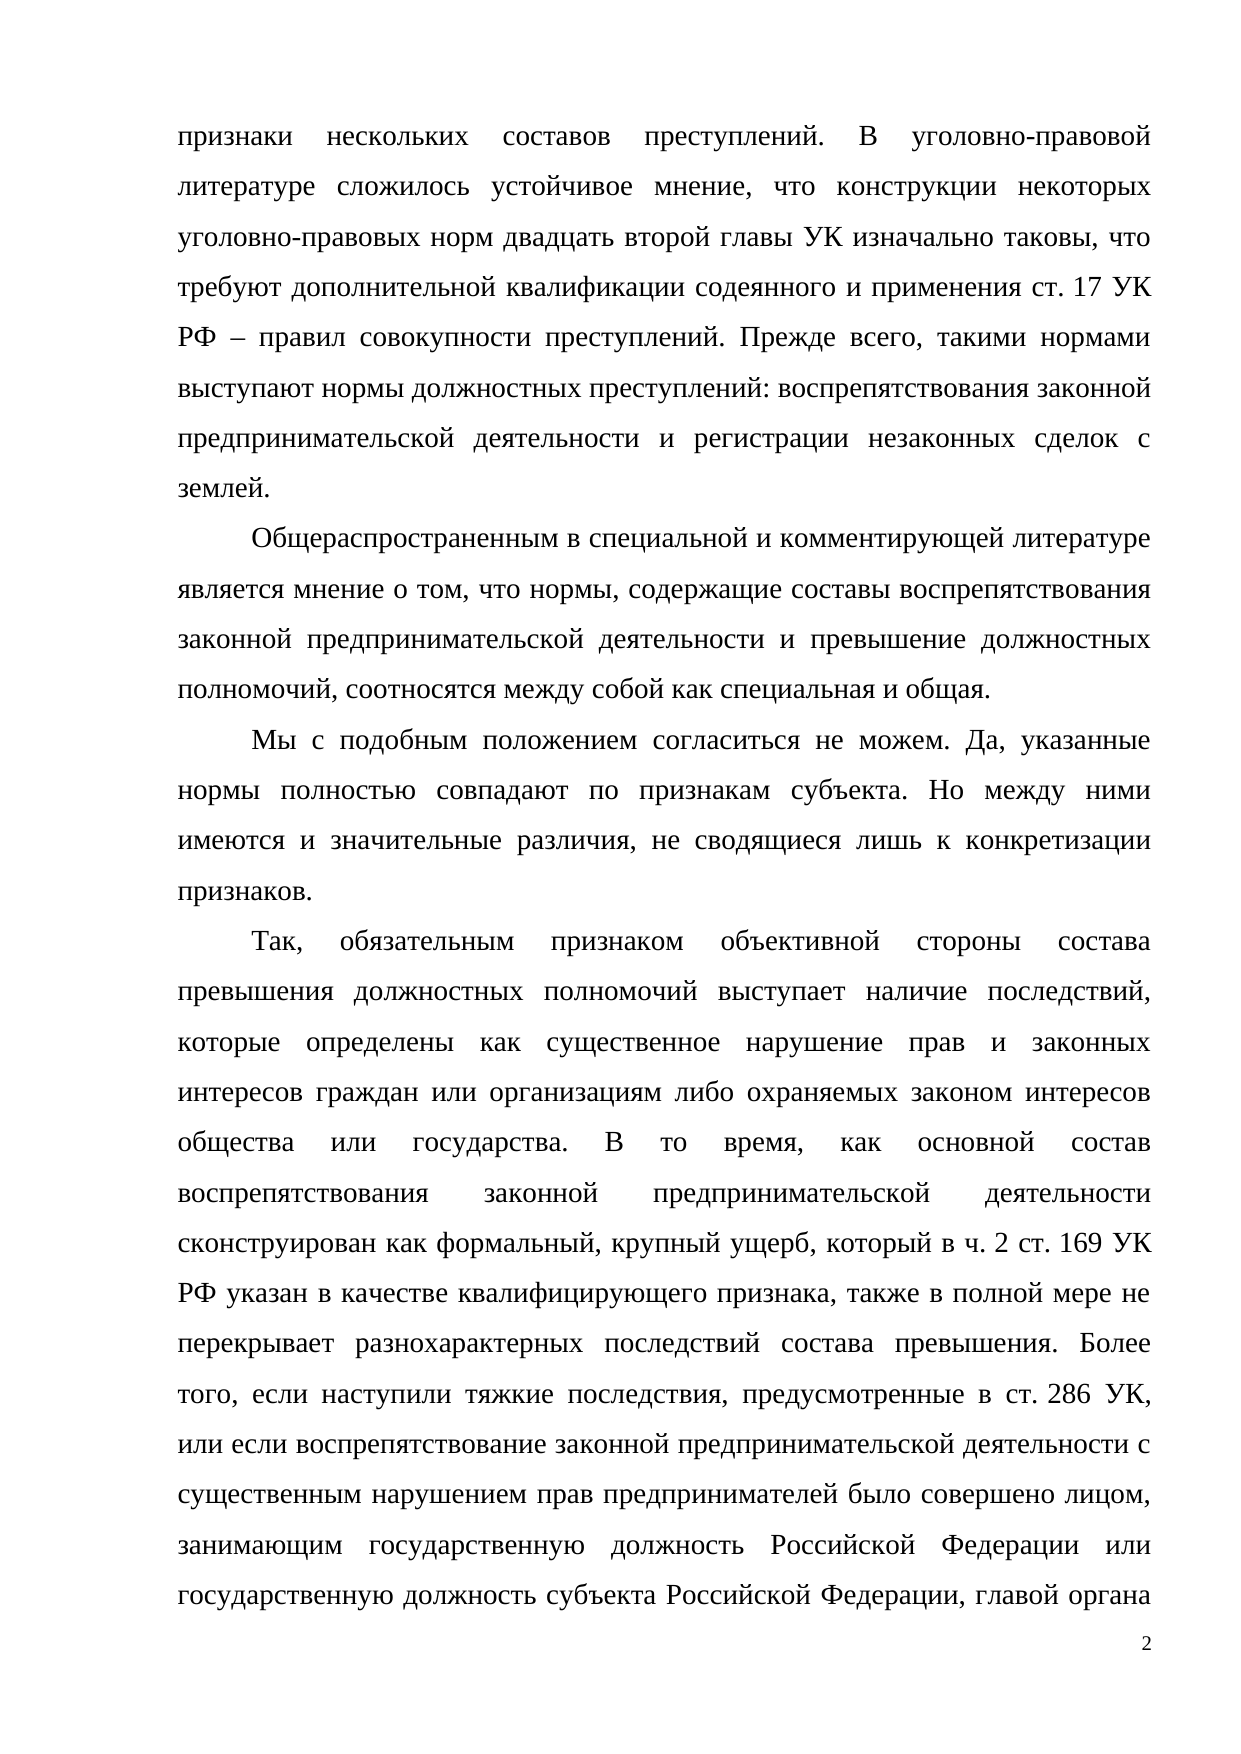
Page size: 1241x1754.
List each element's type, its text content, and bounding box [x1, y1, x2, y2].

text Общераспространенным в специальной и комментирующей литературе является мнение о том, что нормы, содержащие составы воспрепятствования законной предпринимательской деятельности и превышение должностных полномочий, соотносятся между собой как специальная и общая. [177, 521, 1152, 705]
text Мы с подобным положением согласиться не можем. Да, указанные нормы полностью совпадают по признакам субъекта. Но между ними имеются и значительные различия, не сводящиеся лишь к конкретизации признаков. [177, 722, 1152, 906]
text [177, 923, 1152, 1611]
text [177, 118, 1152, 504]
